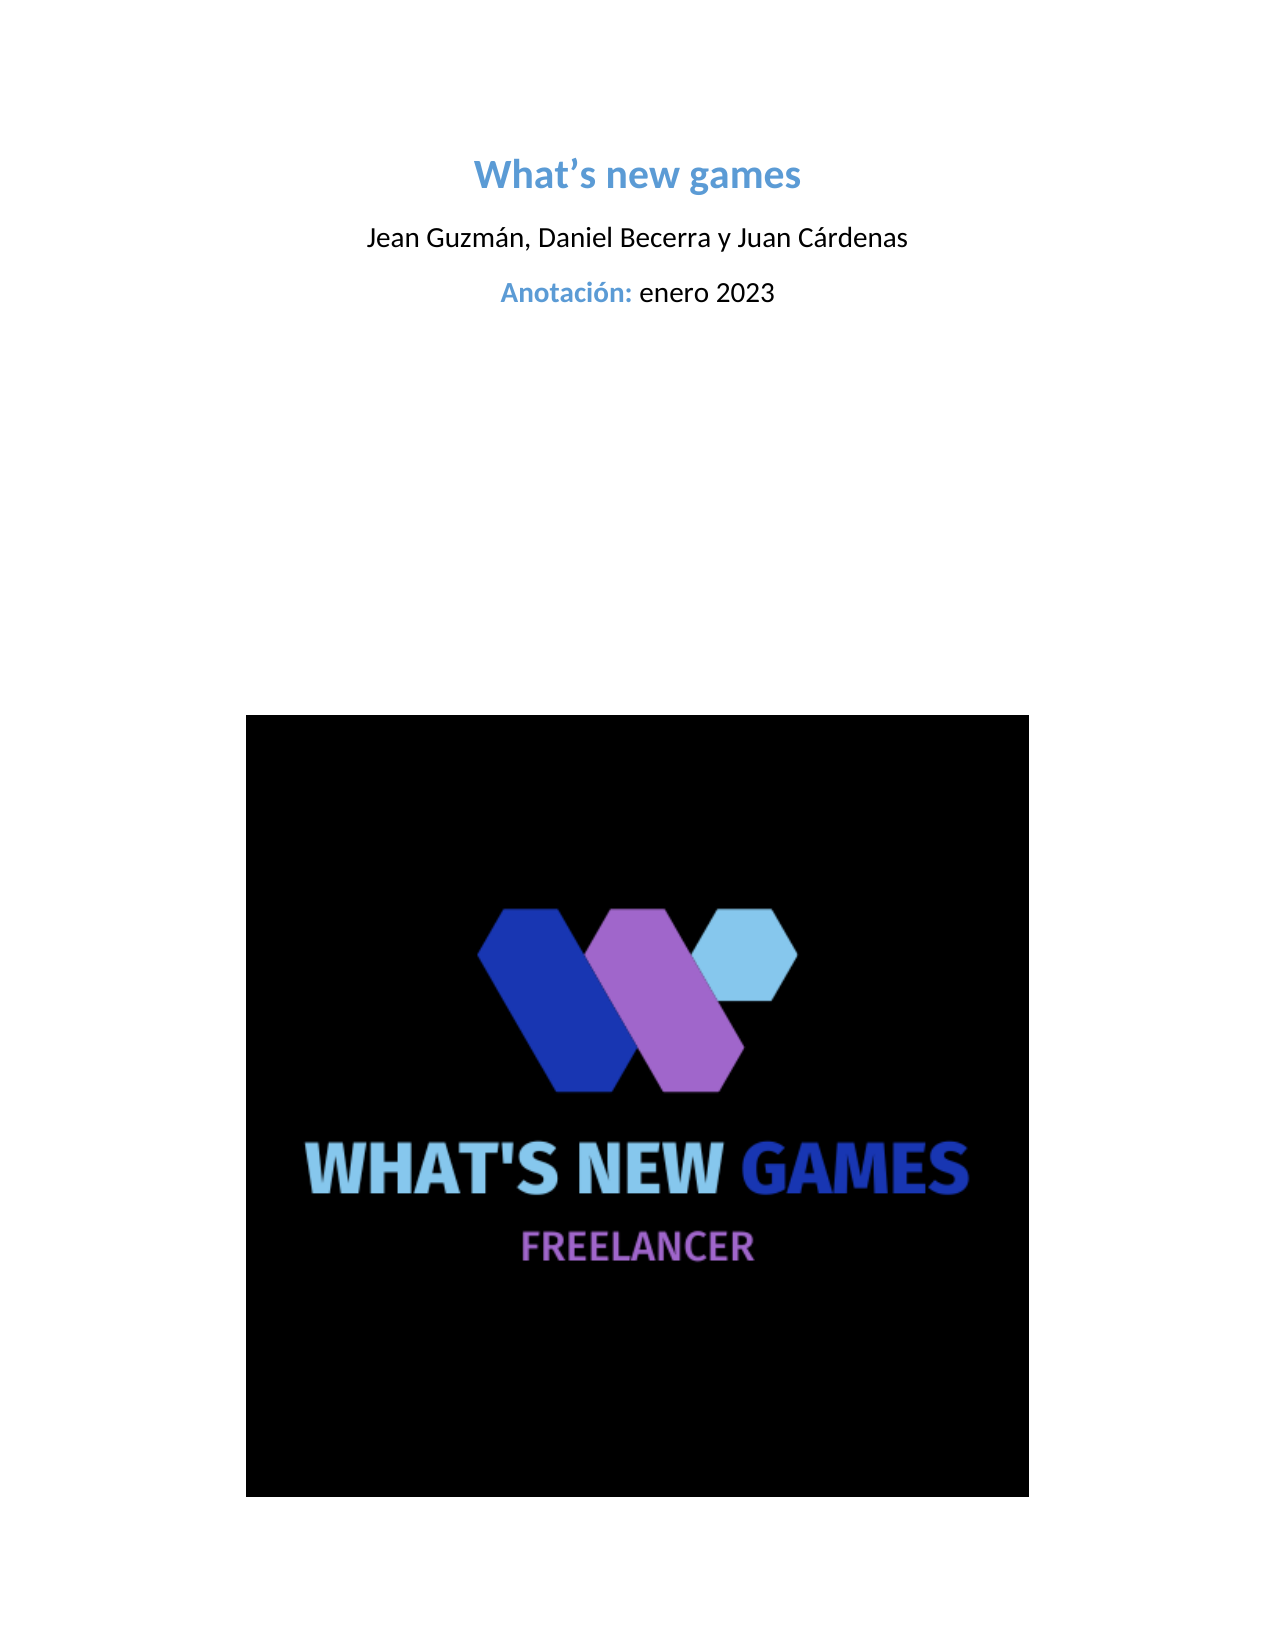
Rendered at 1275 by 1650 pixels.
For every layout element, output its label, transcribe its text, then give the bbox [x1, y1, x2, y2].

text What’s new games [177, 148, 1098, 198]
text Jean Guzmán, Daniel Becerra y Juan Cárdenas [177, 219, 1098, 255]
text Anotación: enero 2023 [177, 274, 1098, 310]
picture [246, 715, 1029, 1497]
